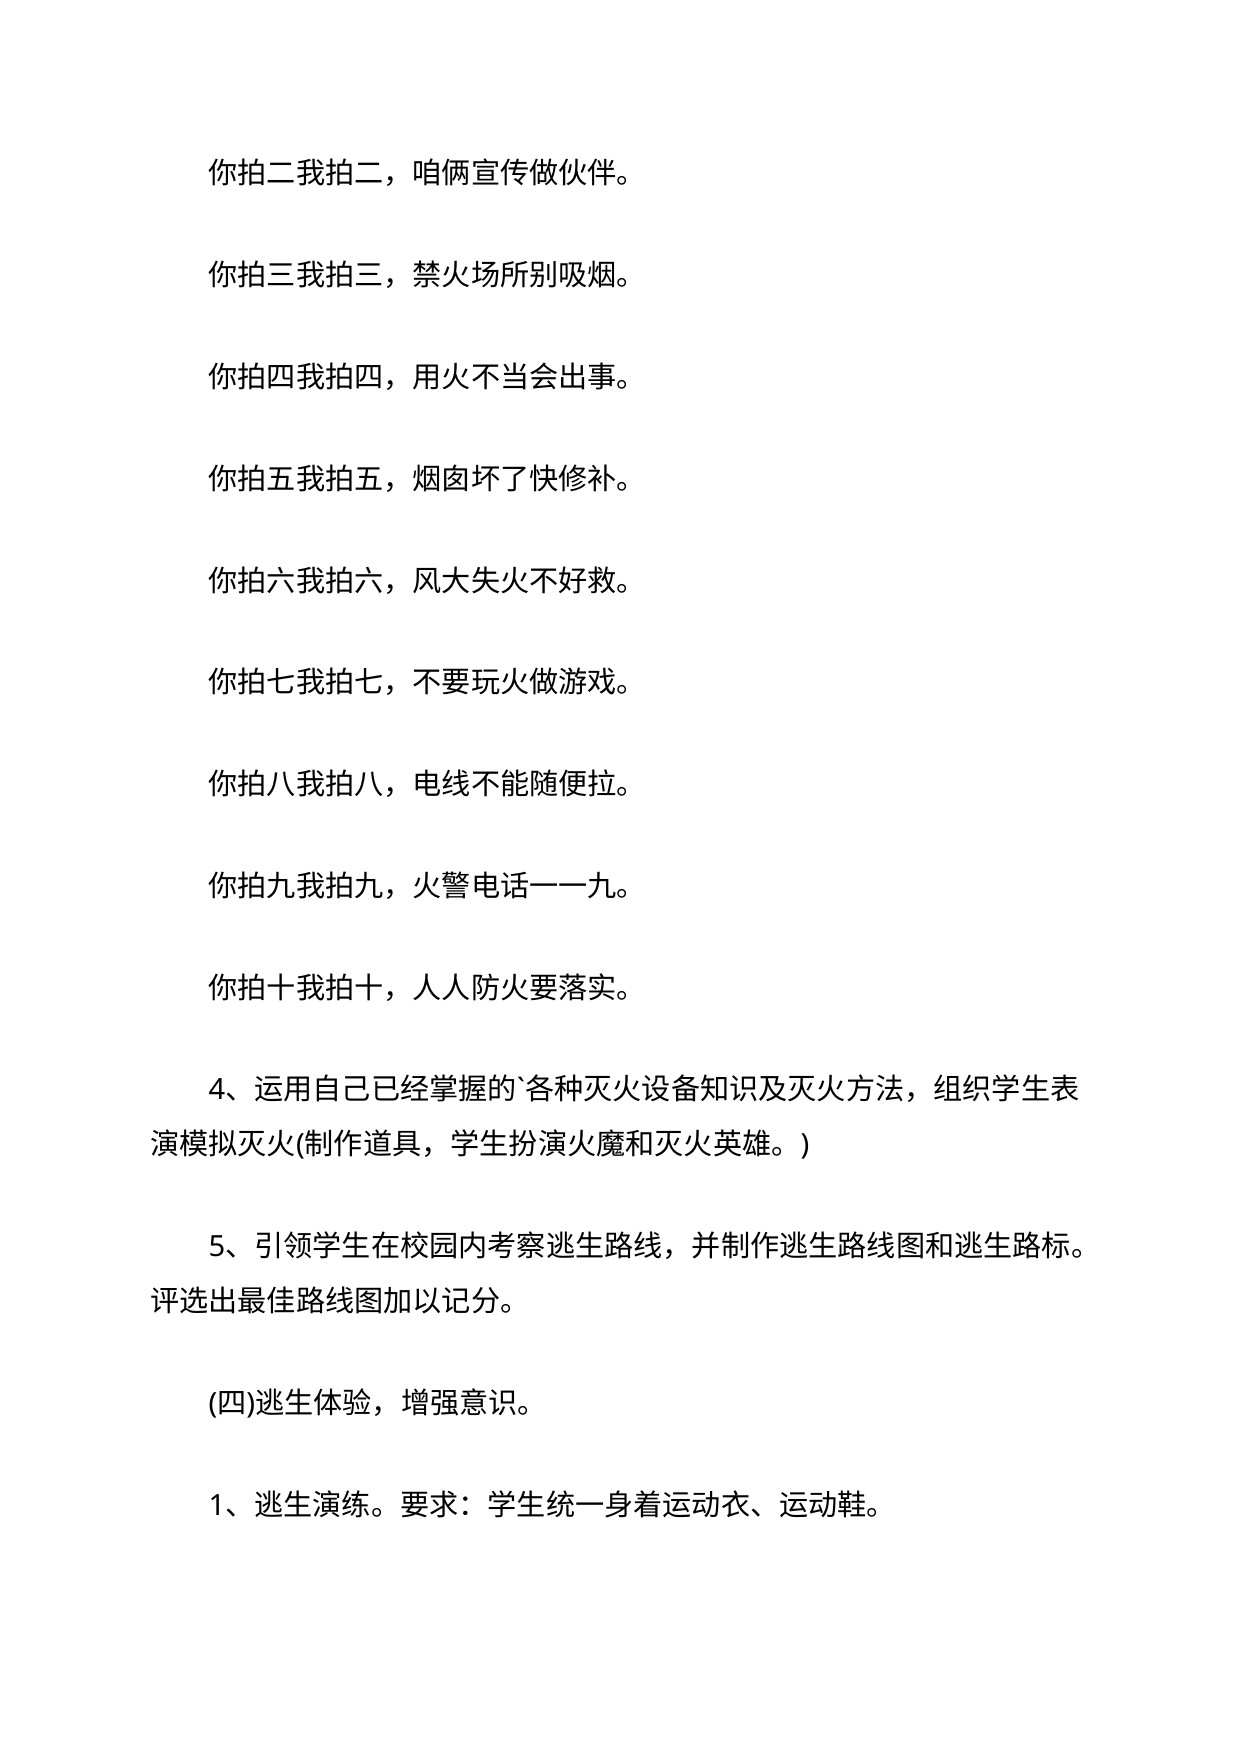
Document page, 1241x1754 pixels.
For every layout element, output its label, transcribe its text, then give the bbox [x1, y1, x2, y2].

text 你拍七我拍七，不要玩火做游戏。 [150, 659, 1090, 701]
text 你拍四我拍四，用火不当会出事。 [150, 353, 1090, 396]
text 你拍九我拍九，火警电话一一九。 [150, 862, 1090, 905]
text 你拍五我拍五，烟囱坏了快修补。 [150, 455, 1090, 498]
text (四)逃生体验，增强意识。 [150, 1380, 1090, 1422]
text 你拍二我拍二，咱俩宣传做伙伴。 [150, 150, 1090, 192]
text 你拍六我拍六，风大失火不好救。 [150, 557, 1090, 599]
text 4、运用自己已经掌握的`各种灭火设备知识及灭火方法，组织学生表演模拟灭火(制作道具，学生扮演火魔和灭火英雄。) [150, 1066, 1090, 1163]
text 1、逃生演练。要求：学生统一身着运动衣、运动鞋。 [150, 1482, 1090, 1524]
text 你拍三我拍三，禁火场所别吸烟。 [150, 252, 1090, 294]
text 你拍八我拍八，电线不能随便拉。 [150, 761, 1090, 803]
text 5、引领学生在校园内考察逃生路线，并制作逃生路线图和逃生路标。评选出最佳路线图加以记分。 [150, 1223, 1090, 1320]
text 你拍十我拍十，人人防火要落实。 [150, 964, 1090, 1006]
